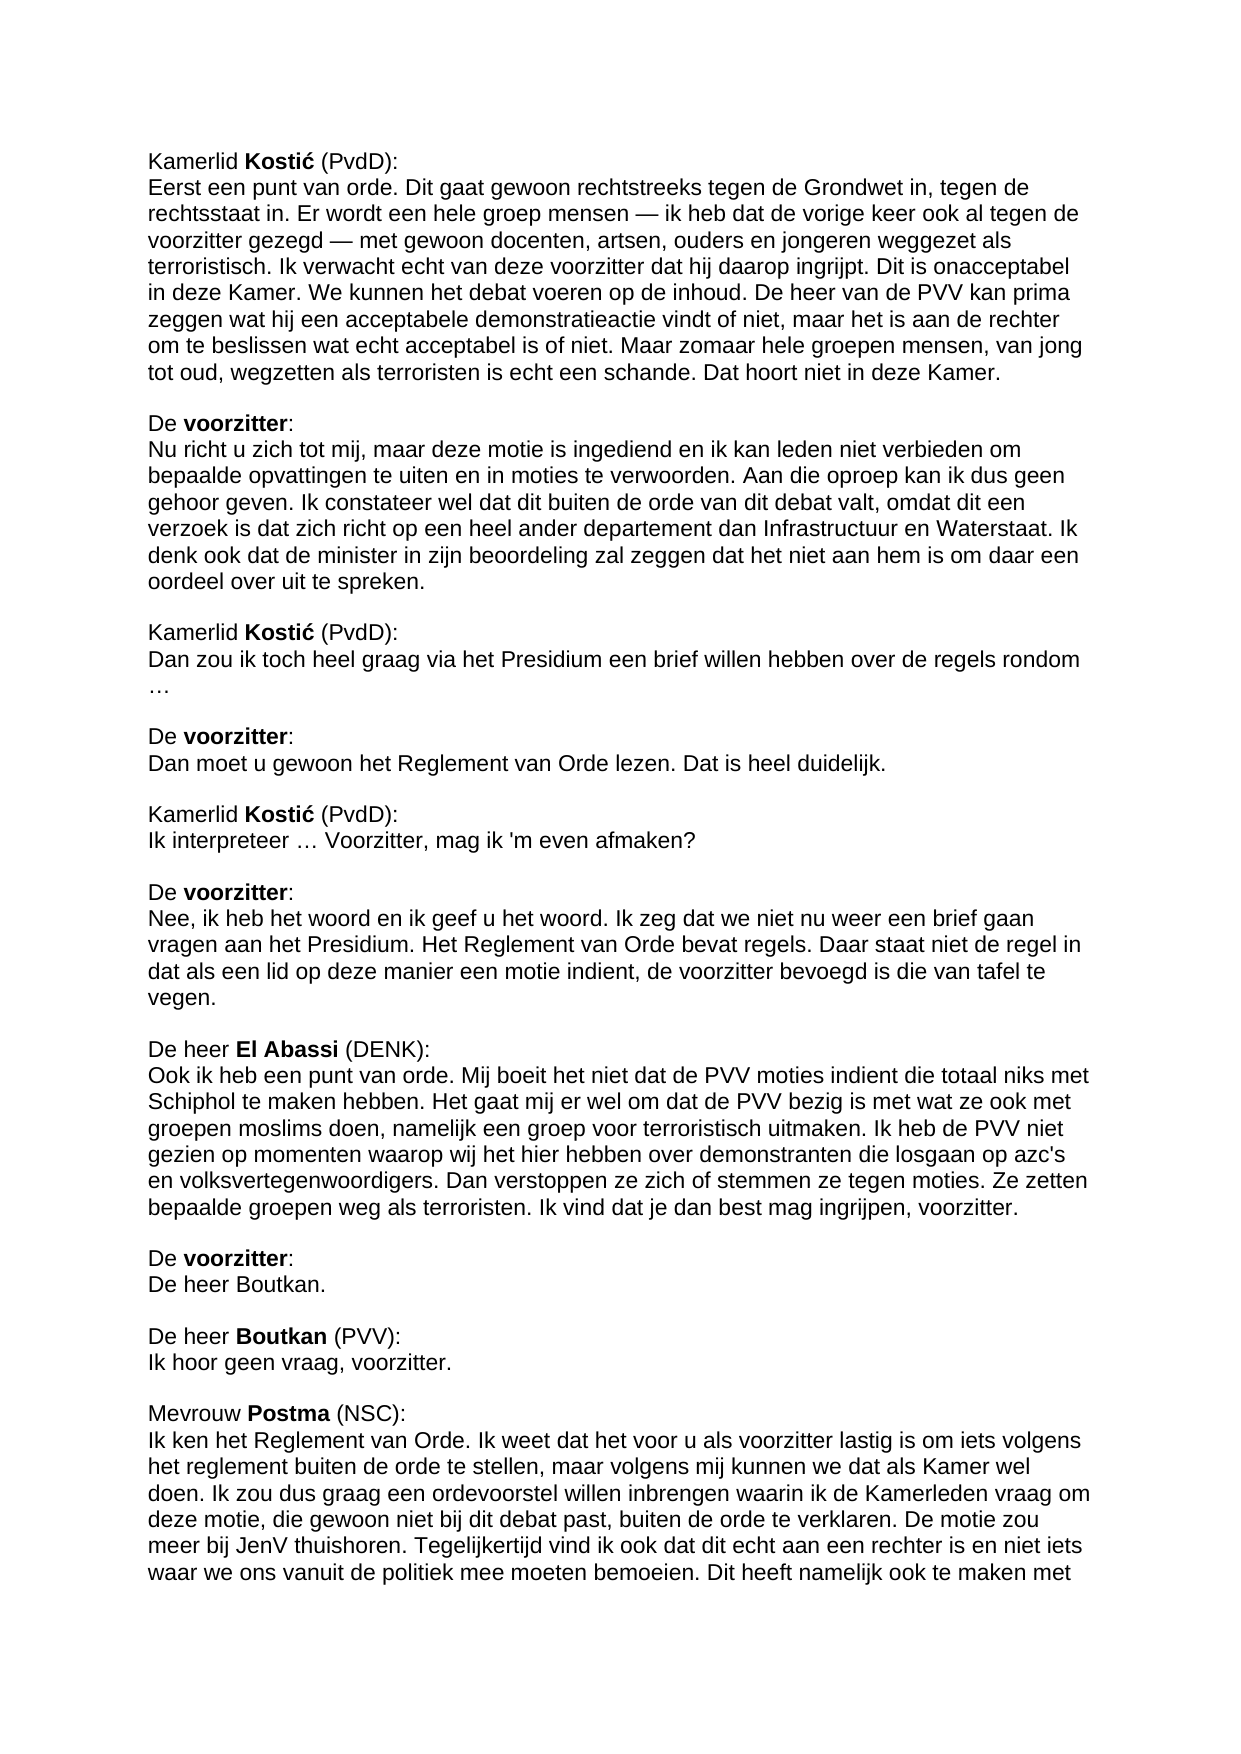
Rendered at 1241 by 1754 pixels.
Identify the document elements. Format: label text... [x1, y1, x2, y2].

text Kamerlid Kostić (PvdD): Eerst een punt van orde. Dit gaat gewoon rechtstreeks tegen de Grondwet in, tegen de rechtsstaat in. Er wordt een hele groep mensen — ik heb dat de vorige keer ook al tegen de voorzitter gezegd — met gewoon docenten, artsen, ouders en jongeren weggezet als terroristisch. Ik verwacht echt van deze voorzitter dat hij daarop ingrijpt. Dit is onacceptabel in deze Kamer. We kunnen het debat voeren op de inhoud. De heer van de PVV kan prima zeggen wat hij een acceptabele demonstratieactie vindt of niet, maar het is aan de rechter om te beslissen wat echt acceptabel is of niet. Maar zomaar hele groepen mensen, van jong tot oud, wegzetten als terroristen is echt een schande. Dat hoort niet in deze Kamer. [148, 148, 1093, 385]
text De voorzitter: Nu richt u zich tot mij, maar deze motie is ingediend en ik kan leden niet verbieden om bepaalde opvattingen te uiten en in moties te verwoorden. Aan die oproep kan ik dus geen gehoor geven. Ik constateer wel dat dit buiten de orde van dit debat valt, omdat dit een verzoek is dat zich richt op een heel ander departement dan Infrastructuur en Waterstaat. Ik denk ook dat de minister in zijn beoordeling zal zeggen dat het niet aan hem is om daar een oordeel over uit te spreken. [148, 410, 1093, 594]
text Kamerlid Kostić (PvdD): Ik interpreteer … Voorzitter, mag ik 'm even afmaken? [148, 801, 1093, 854]
text De heer El Abassi (DENK): Ook ik heb een punt van orde. Mij boeit het niet dat de PVV moties indient die totaal niks met Schiphol te maken hebben. Het gaat mij er wel om dat de PVV bezig is met wat ze ook met groepen moslims doen, namelijk een groep voor terroristisch uitmaken. Ik heb de PVV niet gezien op momenten waarop wij het hier hebben over demonstranten die losgaan op azc's en volksvertegenwoordigers. Dan verstoppen ze zich of stemmen ze tegen moties. Ze zetten bepaalde groepen weg als terroristen. Ik vind dat je dan best mag ingrijpen, voorzitter. [148, 1036, 1093, 1220]
text De voorzitter: Dan moet u gewoon het Reglement van Orde lezen. Dat is heel duidelijk. [148, 723, 1093, 776]
text De heer Boutkan (PVV): Ik hoor geen vraag, voorzitter. [148, 1323, 1093, 1375]
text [148, 1400, 1093, 1585]
text Kamerlid Kostić (PvdD): Dan zou ik toch heel graag via het Presidium een brief willen hebben over de regels rondom … [148, 619, 1093, 698]
text De voorzitter: De heer Boutkan. [148, 1245, 1093, 1298]
text De voorzitter: Nee, ik heb het woord en ik geef u het woord. Ik zeg dat we niet nu weer een brief gaan vragen aan het Presidium. Het Reglement van Orde bevat regels. Daar staat niet de regel in dat als een lid op deze manier een motie indient, de voorzitter bevoegd is die van tafel te vegen. [148, 879, 1093, 1011]
